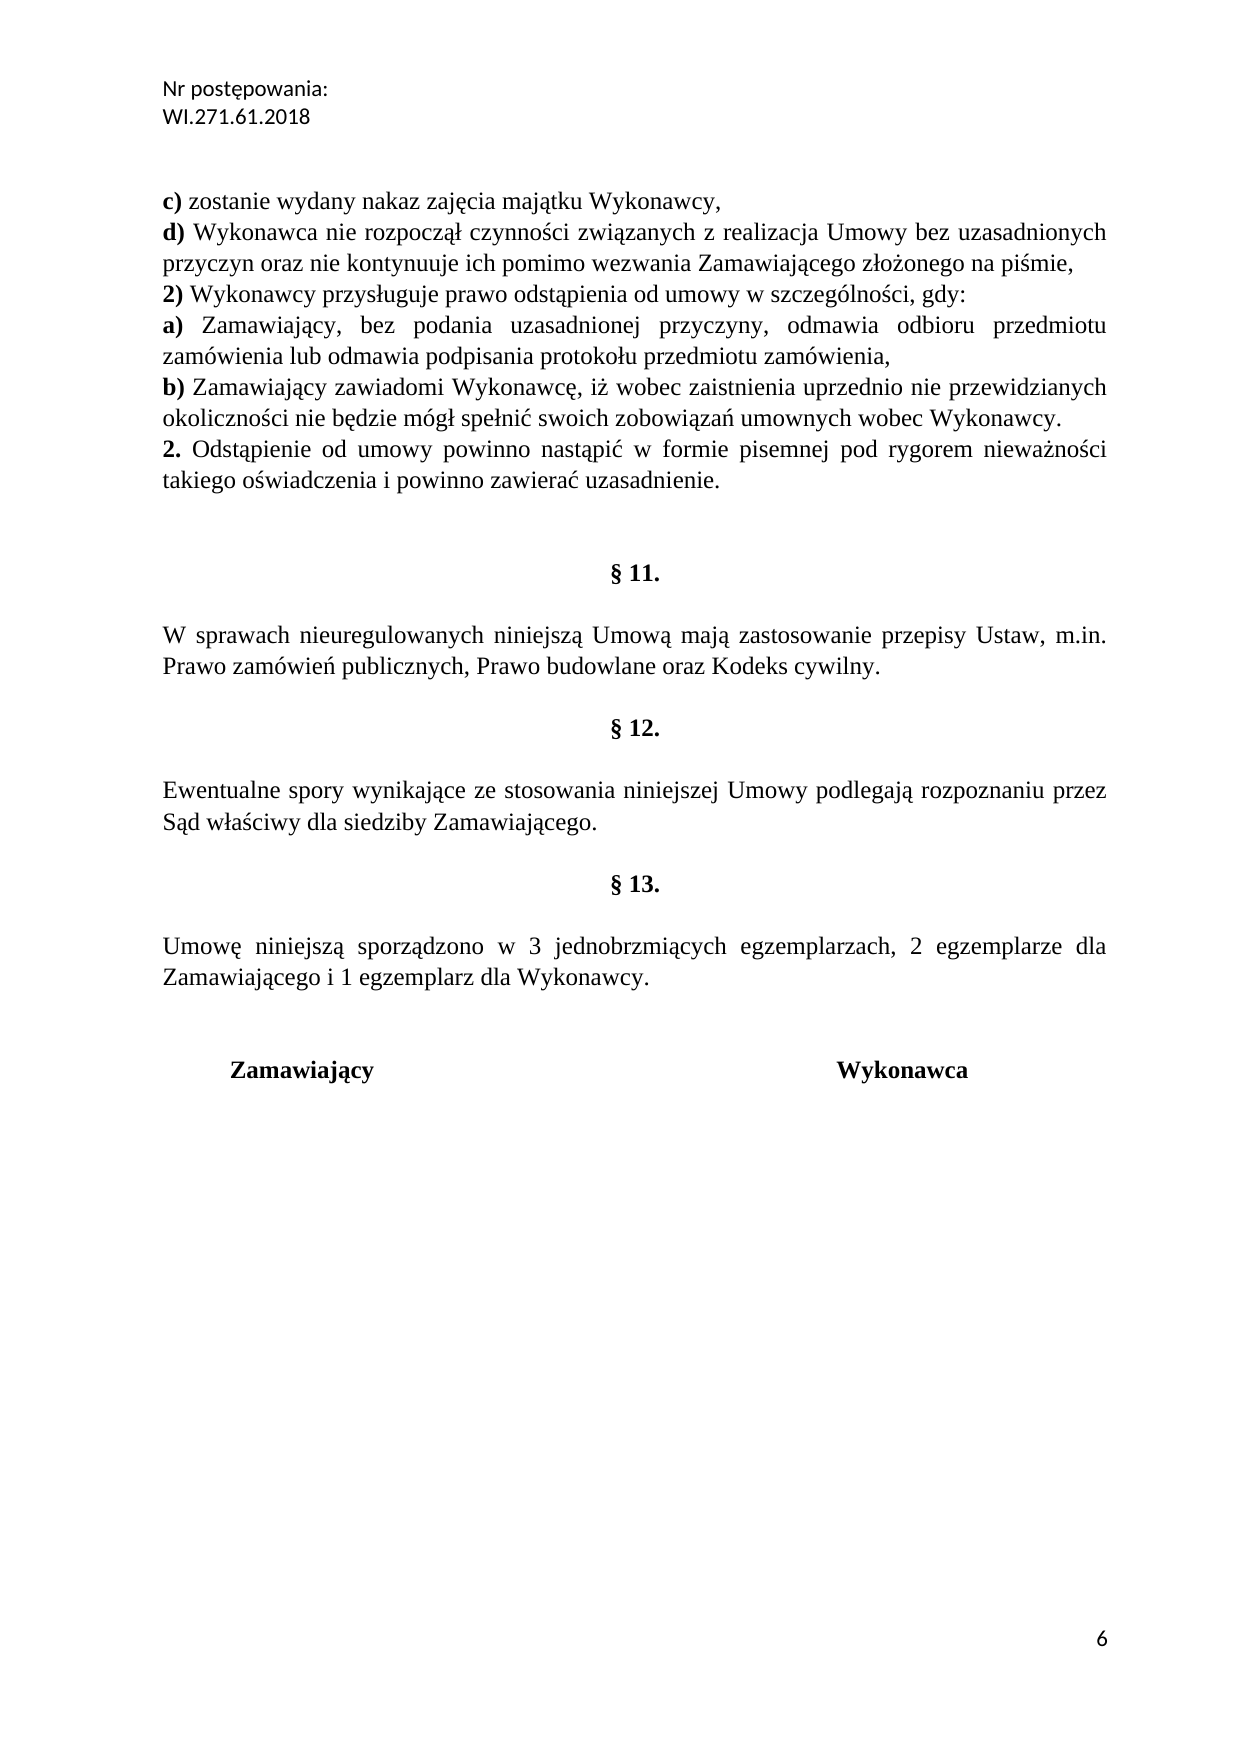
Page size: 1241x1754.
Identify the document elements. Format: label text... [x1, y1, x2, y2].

list § 13. [162, 869, 1107, 897]
list a) Zamawiający, bez podania uzasadnionej przyczyny, odmawia odbioru przedmiotu zamówienia lub odmawia podpisania protokołu przedmiotu zamówienia, [162, 310, 1107, 370]
list W sprawach nieuregulowanych niniejszą Umową mają zastosowanie przepisy Ustaw, m.in. Prawo zamówień publicznych, Prawo budowlane oraz Kodeks cywilny. [162, 620, 1107, 680]
list b) Zamawiający zawiadomi Wykonawcę, iż wobec zaistnienia uprzednio nie przewidzianych okoliczności nie będzie mógł spełnić swoich zobowiązań umownych wobec Wykonawcy. [162, 372, 1107, 432]
list d) Wykonawca nie rozpoczął czynności związanych z realizacja Umowy bez uzasadnionych przyczyn oraz nie kontynuuje ich pomimo wezwania Zamawiającego złożonego na piśmie, [162, 217, 1107, 277]
list 2. Odstąpienie od umowy powinno nastąpić w formie pisemnej pod rygorem nieważności takiego oświadczenia i powinno zawierać uzasadnienie. [162, 434, 1107, 494]
list Ewentualne spory wynikające ze stosowania niniejszej Umowy podlegają rozpoznaniu przez Sąd właściwy dla siedziby Zamawiającego. [162, 776, 1107, 835]
list Zamawiający Wykonawca [229, 1055, 1107, 1084]
list 2) Wykonawcy przysługuje prawo odstąpienia od umowy w szczególności, gdy: [162, 279, 1107, 308]
list Umowę niniejszą sporządzono w 3 jednobrzmiących egzemplarzach, 2 egzemplarze dla Zamawiającego i 1 egzemplarz dla Wykonawcy. [162, 931, 1107, 991]
list c) zostanie wydany nakaz zajęcia majątku Wykonawcy, [162, 186, 1107, 214]
list § 11. [162, 558, 1107, 587]
list § 12. [162, 713, 1107, 742]
